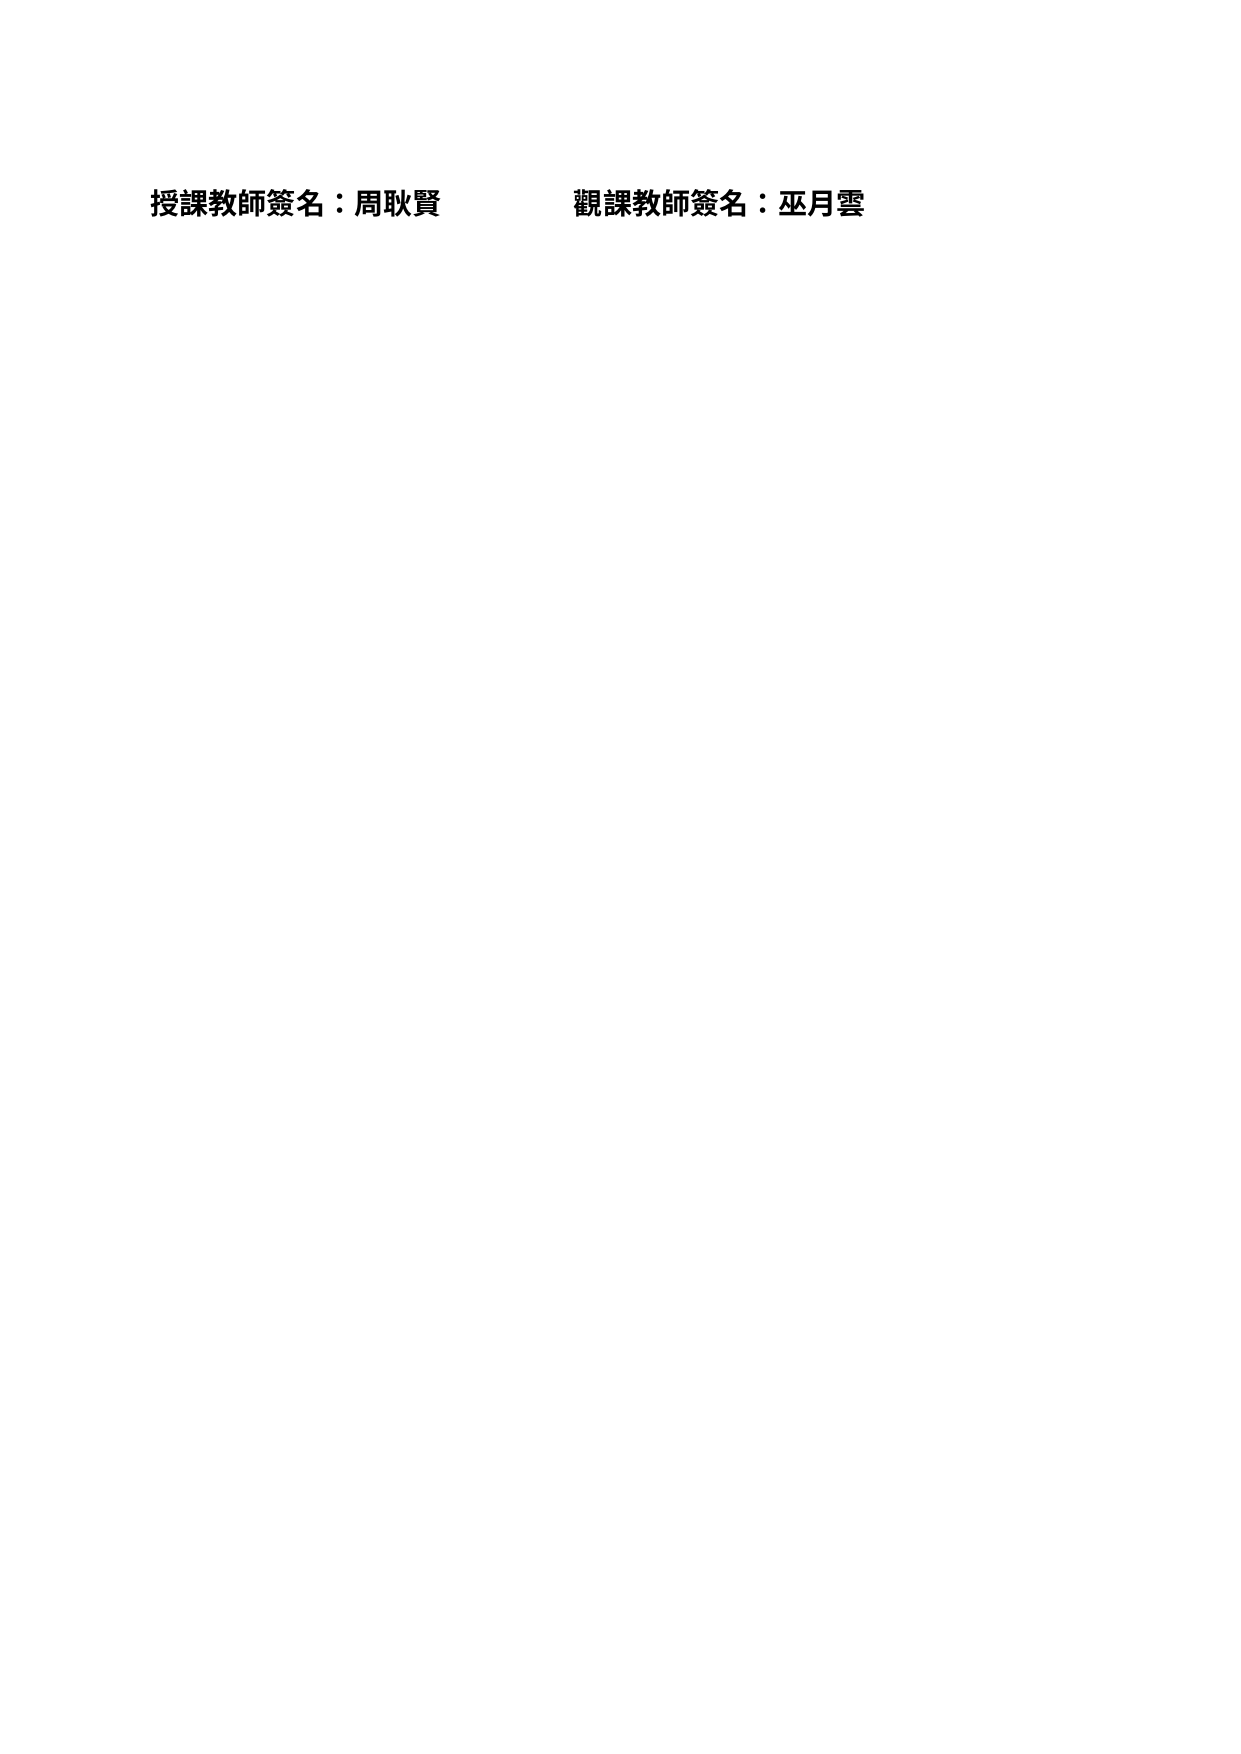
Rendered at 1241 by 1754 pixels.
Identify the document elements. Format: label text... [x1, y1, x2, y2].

text 授課教師簽名：周耿賢 觀課教師簽名：巫月雲 [150, 164, 1128, 239]
